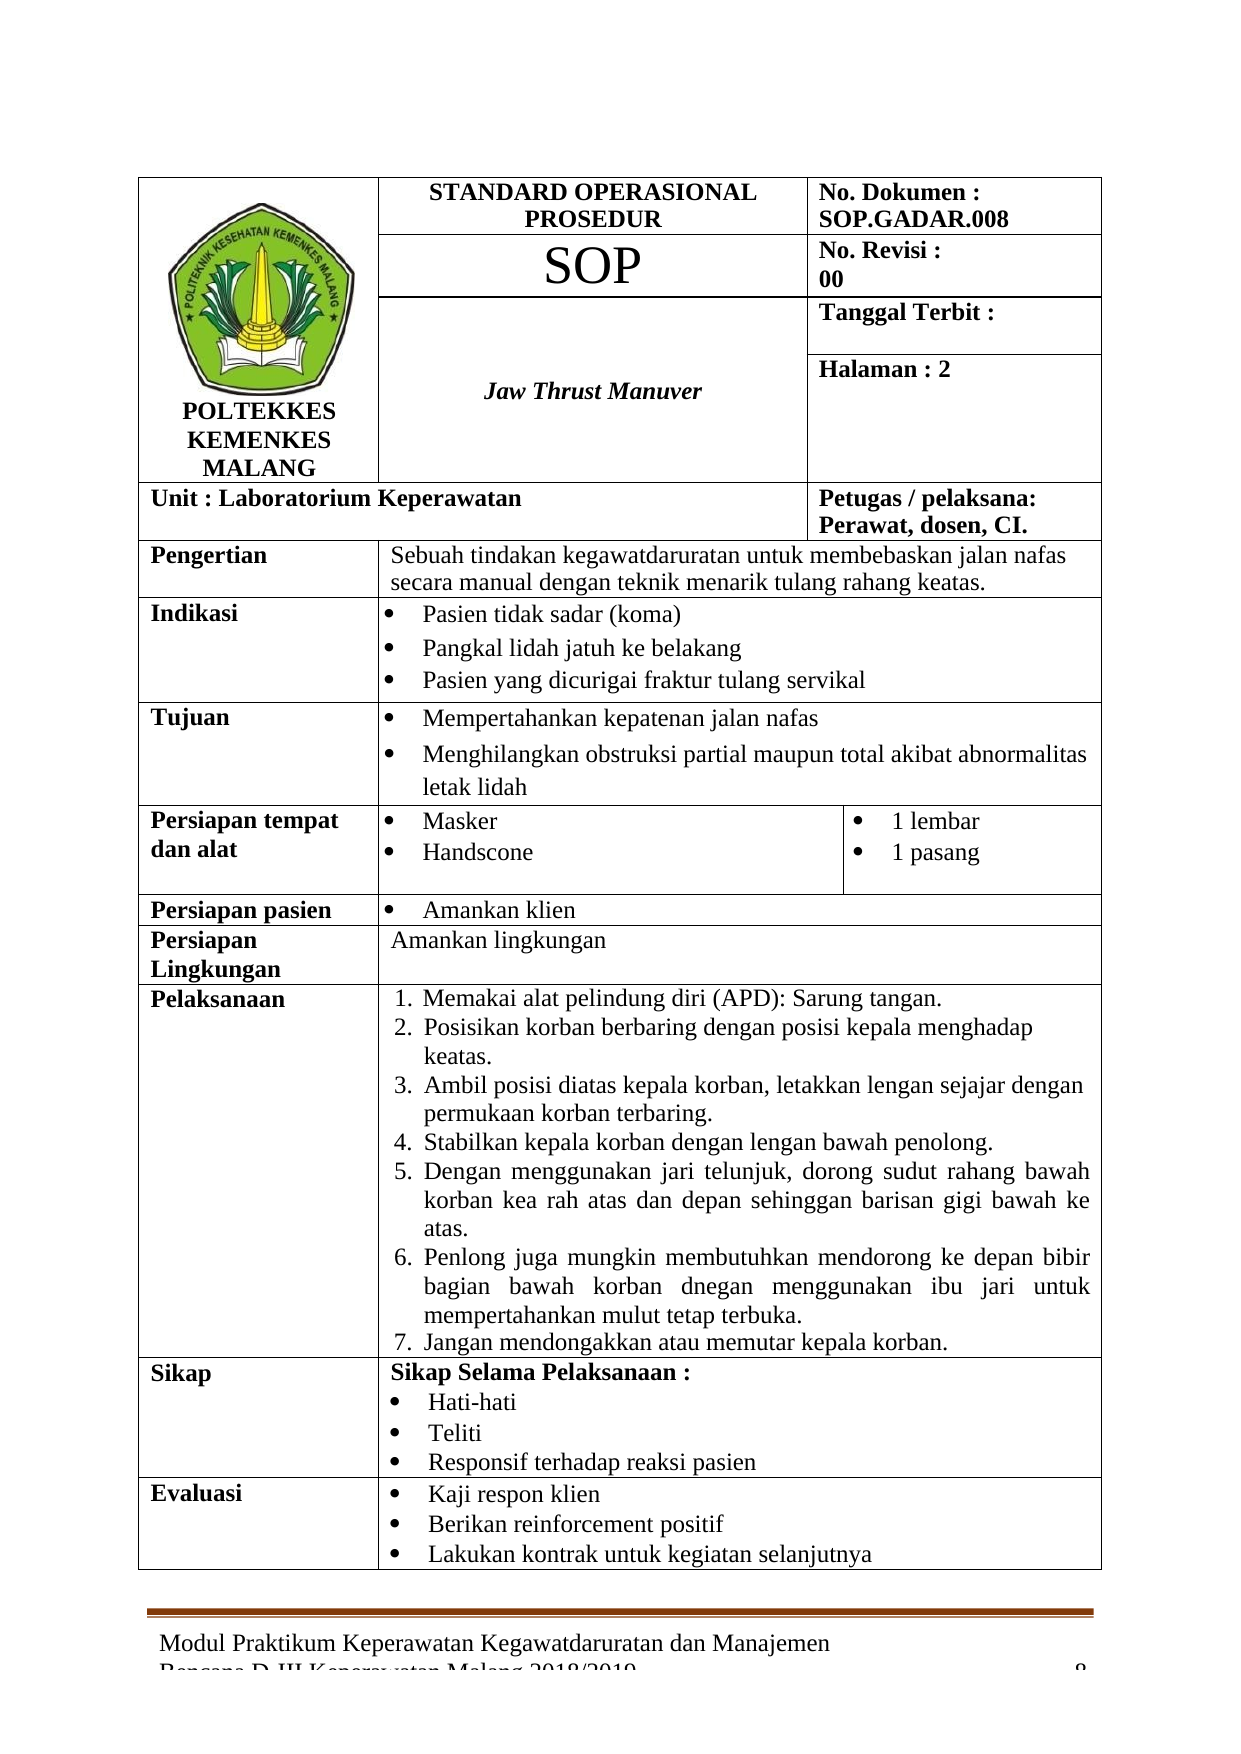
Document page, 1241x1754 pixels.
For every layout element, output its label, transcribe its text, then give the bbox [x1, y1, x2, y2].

table_cell Halaman : 2 [808, 355, 1101, 482]
table_cell Mempertahankan kepatenan jalan nafas Menghilangkan obstruksi partial maupun total akibat abnormalitas letak lidah [379, 703, 1101, 804]
table_cell Kaji respon klien Berikan reinforcement positif Lakukan kontrak untuk kegiatan selanjutnya [379, 1478, 1101, 1569]
table_cell Jaw Thrust Manuver [379, 298, 807, 482]
table_cell Memakai alat pelindung diri (APD): Sarung tangan. Posisikan korban berbaring dengan posisi kepala menghadap keatas. Ambil posisi diatas kepala korban, letakkan lengan sejajar dengan permukaan korban terbaring. Stabilkan kepala korban dengan lengan bawah penolong. Dengan menggunakan jari telunjuk, dorong sudut rahang bawah korban kea rah atas dan depan sehinggan barisan gigi bawah ke atas. Penlong juga mungkin membutuhkan mendorong ke depan bibir bagian bawah korban dnegan menggunakan ibu jari untuk mempertahankan mulut tetap terbuka. Jangan mendongakkan atau memutar kepala korban. [379, 985, 1101, 1357]
table_cell Evaluasi [139, 1478, 378, 1569]
table_header POLTEKKES KEMENKES MALANG [139, 178, 378, 482]
table_cell Tujuan [139, 703, 378, 804]
table_cell No. Revisi : 00 [808, 235, 1101, 296]
table_cell Amankan klien [379, 895, 1101, 925]
table_cell Persiapan Lingkungan [139, 926, 378, 983]
table_cell Sebuah tindakan kegawatdaruratan untuk membebaskan jalan nafas secara manual dengan teknik menarik tulang rahang keatas. [379, 541, 1101, 597]
table_cell Pengertian [139, 541, 378, 597]
table_cell SOP [379, 235, 807, 296]
table_header STANDARD OPERASIONAL PROSEDUR [379, 178, 807, 234]
table_cell Sikap Selama Pelaksanaan : Hati-hati Teliti Responsif terhadap reaksi pasien [379, 1358, 1101, 1477]
table_cell Unit : Laboratorium Keperawatan [139, 483, 807, 540]
table_cell Persiapan pasien [139, 895, 378, 925]
table_cell Pelaksanaan [139, 985, 378, 1357]
table_cell Masker Handscone [379, 806, 843, 894]
table_cell Indikasi [139, 598, 378, 702]
table_cell 1 lembar 1 pasang [844, 806, 1101, 894]
table_cell Persiapan tempat dan alat [139, 806, 378, 894]
table_cell Sikap [139, 1358, 378, 1477]
table_cell Amankan lingkungan [379, 926, 1101, 983]
table_header No. Dokumen : SOP.GADAR.008 [808, 178, 1101, 234]
picture [168, 203, 355, 396]
table_cell Pasien tidak sadar (koma) Pangkal lidah jatuh ke belakang Pasien yang dicurigai fraktur tulang servikal [379, 598, 1101, 702]
table_cell Tanggal Terbit : [808, 298, 1101, 354]
table_cell Petugas / pelaksana: Perawat, dosen, CI. [808, 483, 1101, 540]
